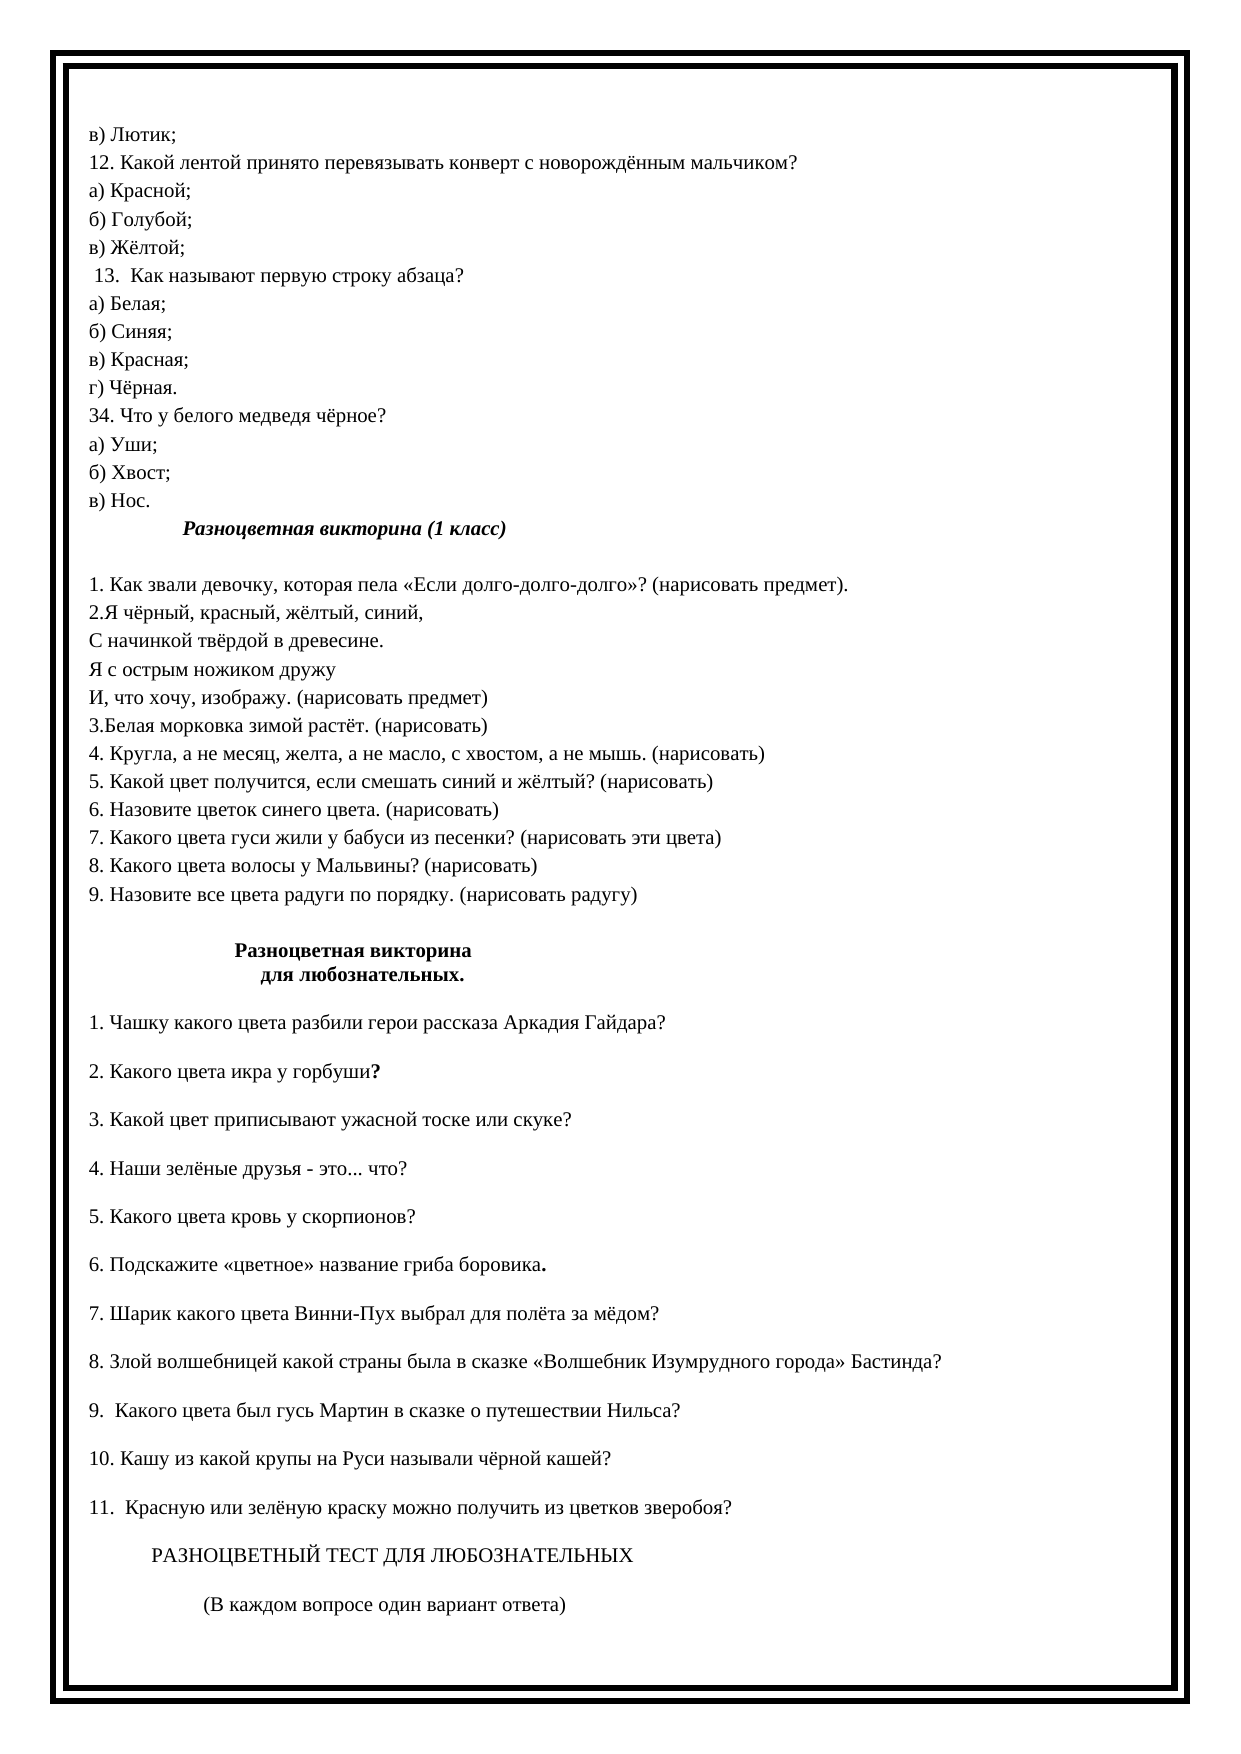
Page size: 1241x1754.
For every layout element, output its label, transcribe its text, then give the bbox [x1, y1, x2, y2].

text б) Синяя; [88, 315, 1063, 343]
text а) Уши; [88, 427, 1063, 456]
text 1. Чашку какого цвета разбили герои рассказа Аркадия Гайдара? [88, 1010, 1063, 1034]
text 9. Какого цвета был гусь Мартин в сказке о путешествии Нильса? [88, 1398, 1063, 1422]
text а) Красной; [88, 174, 1063, 202]
text 3.Белая морковка зимой растёт. (нарисовать) [88, 709, 1063, 737]
text а) Белая; [88, 287, 1063, 315]
text г) Чёрная. [88, 371, 1063, 399]
text б) Хвост; [88, 456, 1063, 484]
text для любознательных. [88, 962, 1063, 986]
text в) Нос. [88, 484, 1063, 512]
text 8. Какого цвета волосы у Мальвины? (нарисовать) [88, 849, 1063, 877]
text РАЗНОЦВЕТНЫЙ ТЕСТ ДЛЯ ЛЮБОЗНАТЕЛЬНЫХ [88, 1543, 1063, 1567]
text 5. Какого цвета кровь у скорпионов? [88, 1204, 1063, 1228]
text б) Голубой; [88, 202, 1063, 231]
text 4. Наши зелёные друзья - это... что? [88, 1156, 1063, 1179]
text 12. Какой лентой принято перевязывать конверт с новорождённым мальчиком? [88, 146, 1063, 174]
text 2. Какого цвета икра у горбуши? [88, 1059, 1063, 1083]
text 8. Злой волшебницей какой страны была в сказке «Волшебник Изумрудного города» Бастинда? [88, 1349, 1063, 1373]
text в) Красная; [88, 343, 1063, 371]
text 3. Какой цвет приписывают ужасной тоске или скуке? [88, 1107, 1063, 1131]
text 13. Как называют первую строку абзаца? [88, 259, 1063, 287]
text (В каждом вопросе один вариант ответа) [88, 1591, 1063, 1616]
text 7. Шарик какого цвета Винни-Пух выбрал для полёта за мёдом? [88, 1301, 1063, 1325]
text 5. Какой цвет получится, если смешать синий и жёлтый? (нарисовать) [88, 765, 1063, 793]
text 1. Как звали девочку, которая пела «Если долго-долго-долго»? (нарисовать предмет). [88, 568, 1063, 596]
text Я с острым ножиком дружу [88, 652, 1063, 681]
text 7. Какого цвета гуси жили у бабуси из песенки? (нарисовать эти цвета) [88, 821, 1063, 849]
text С начинкой твёрдой в древесине. [88, 624, 1063, 652]
text в) Жёлтой; [88, 231, 1063, 259]
text 34. Что у белого медведя чёрное? [88, 399, 1063, 427]
text 6. Назовите цветок синего цвета. (нарисовать) [88, 793, 1063, 821]
text 10. Кашу из какой крупы на Руси называли чёрной кашей? [88, 1446, 1063, 1470]
text 9. Назовите все цвета радуги по порядку. (нарисовать радугу) [88, 877, 1063, 906]
text 11. Красную или зелёную краску можно получить из цветков зверобоя? [88, 1494, 1063, 1519]
text Разноцветная викторина [88, 934, 1063, 962]
text 6. Подскажите «цветное» название гриба боровика. [88, 1252, 1063, 1276]
text И, что хочу, изображу. (нарисовать предмет) [88, 681, 1063, 709]
text Разноцветная викторина (1 класс) [88, 512, 1063, 540]
text в) Лютик; [88, 118, 1063, 146]
text 2.Я чёрный, красный, жёлтый, синий, [88, 596, 1063, 624]
text 4. Кругла, а не месяц, желта, а не масло, с хвостом, а не мышь. (нарисовать) [88, 737, 1063, 765]
